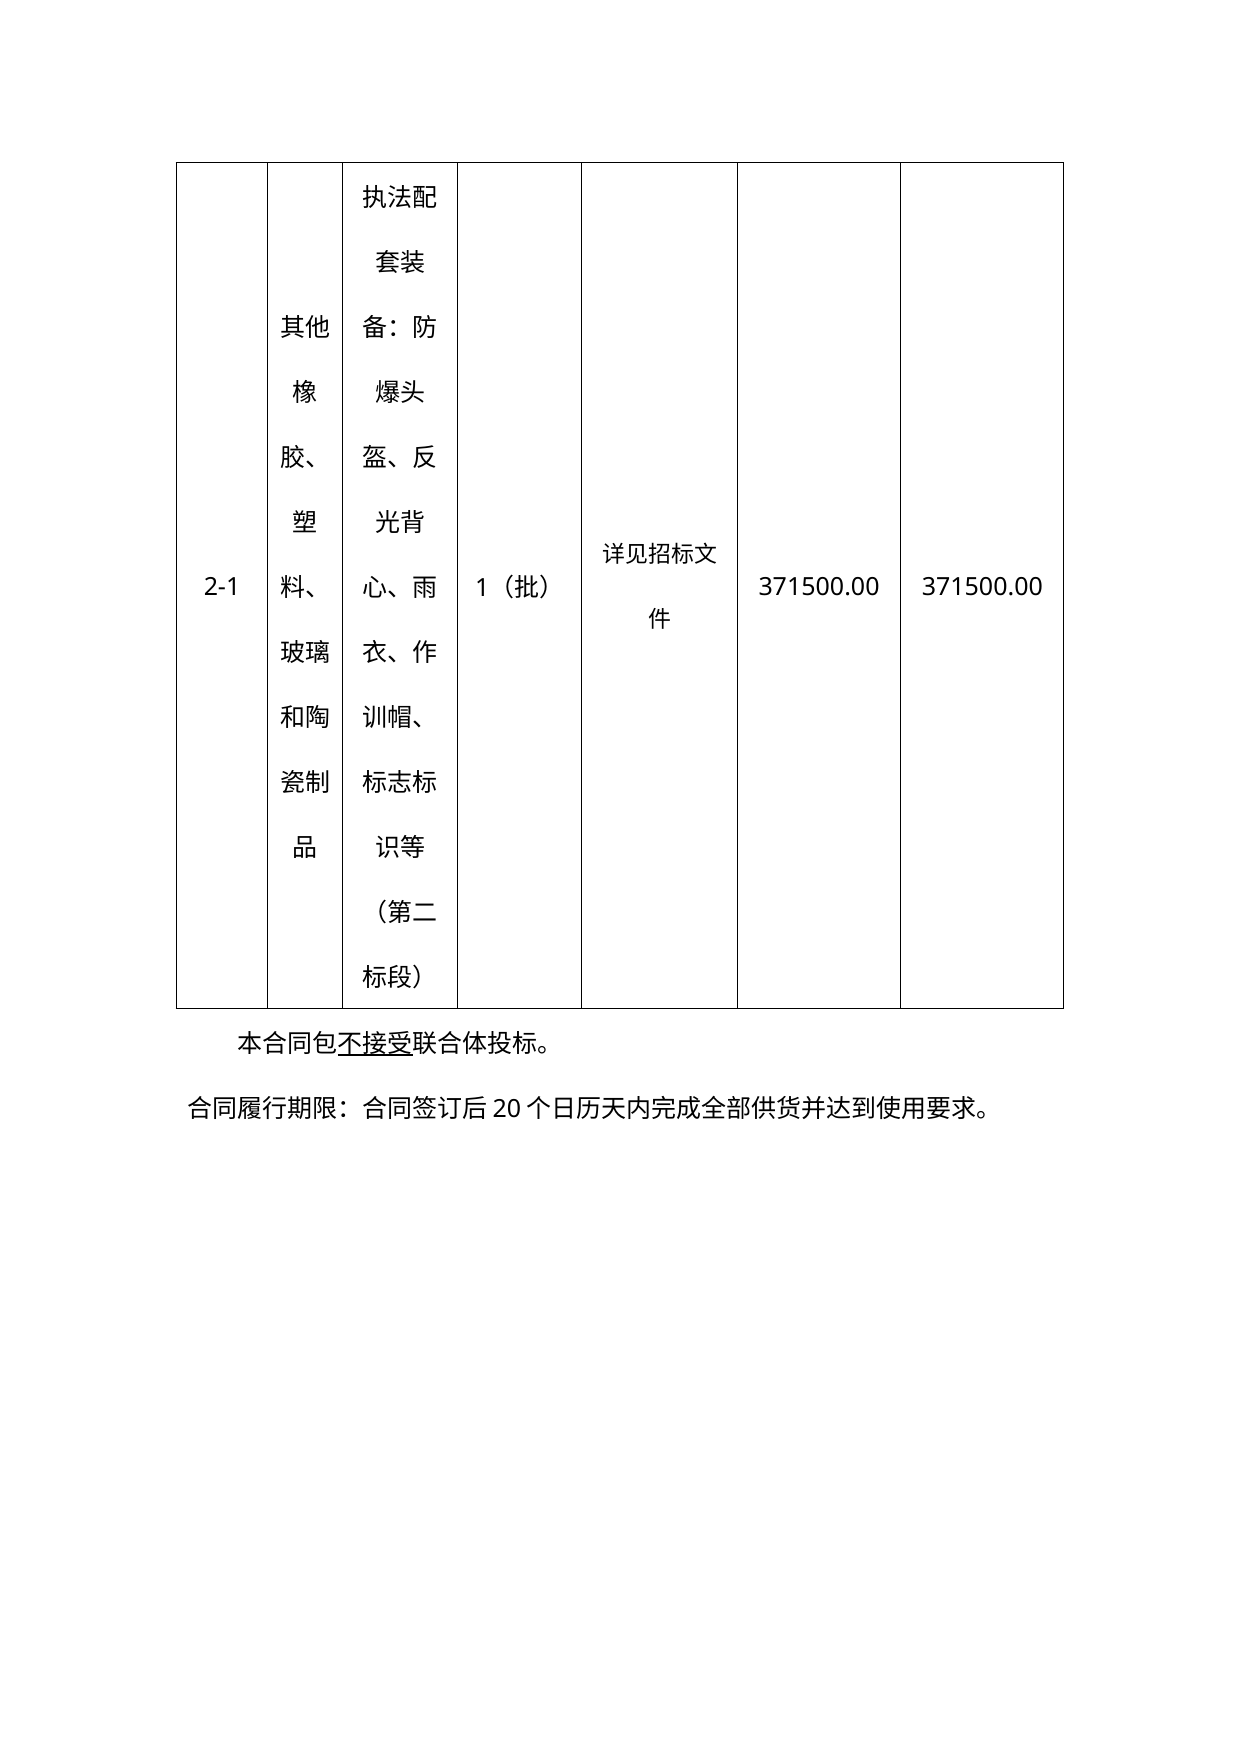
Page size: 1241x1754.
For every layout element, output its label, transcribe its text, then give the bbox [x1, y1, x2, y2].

table_cell 2-1 [177, 163, 267, 1008]
table_cell 其他橡胶、塑料、玻璃和陶瓷制品 [268, 163, 342, 1008]
table_cell 执法配套装备：防爆头盔、反光背心、雨衣、作训帽、标志标识等（第二标段） [343, 163, 457, 1008]
table_cell 1（批） [458, 163, 581, 1008]
text 本合同包不接受联合体投标。 [187, 1009, 1053, 1074]
table_cell 详见招标文件 [582, 163, 737, 1008]
text 合同履行期限：合同签订后20个日历天内完成全部供货并达到使用要求。 [187, 1074, 1053, 1139]
table_cell 371500.00 [738, 163, 900, 1008]
table_cell 371500.00 [901, 163, 1063, 1008]
